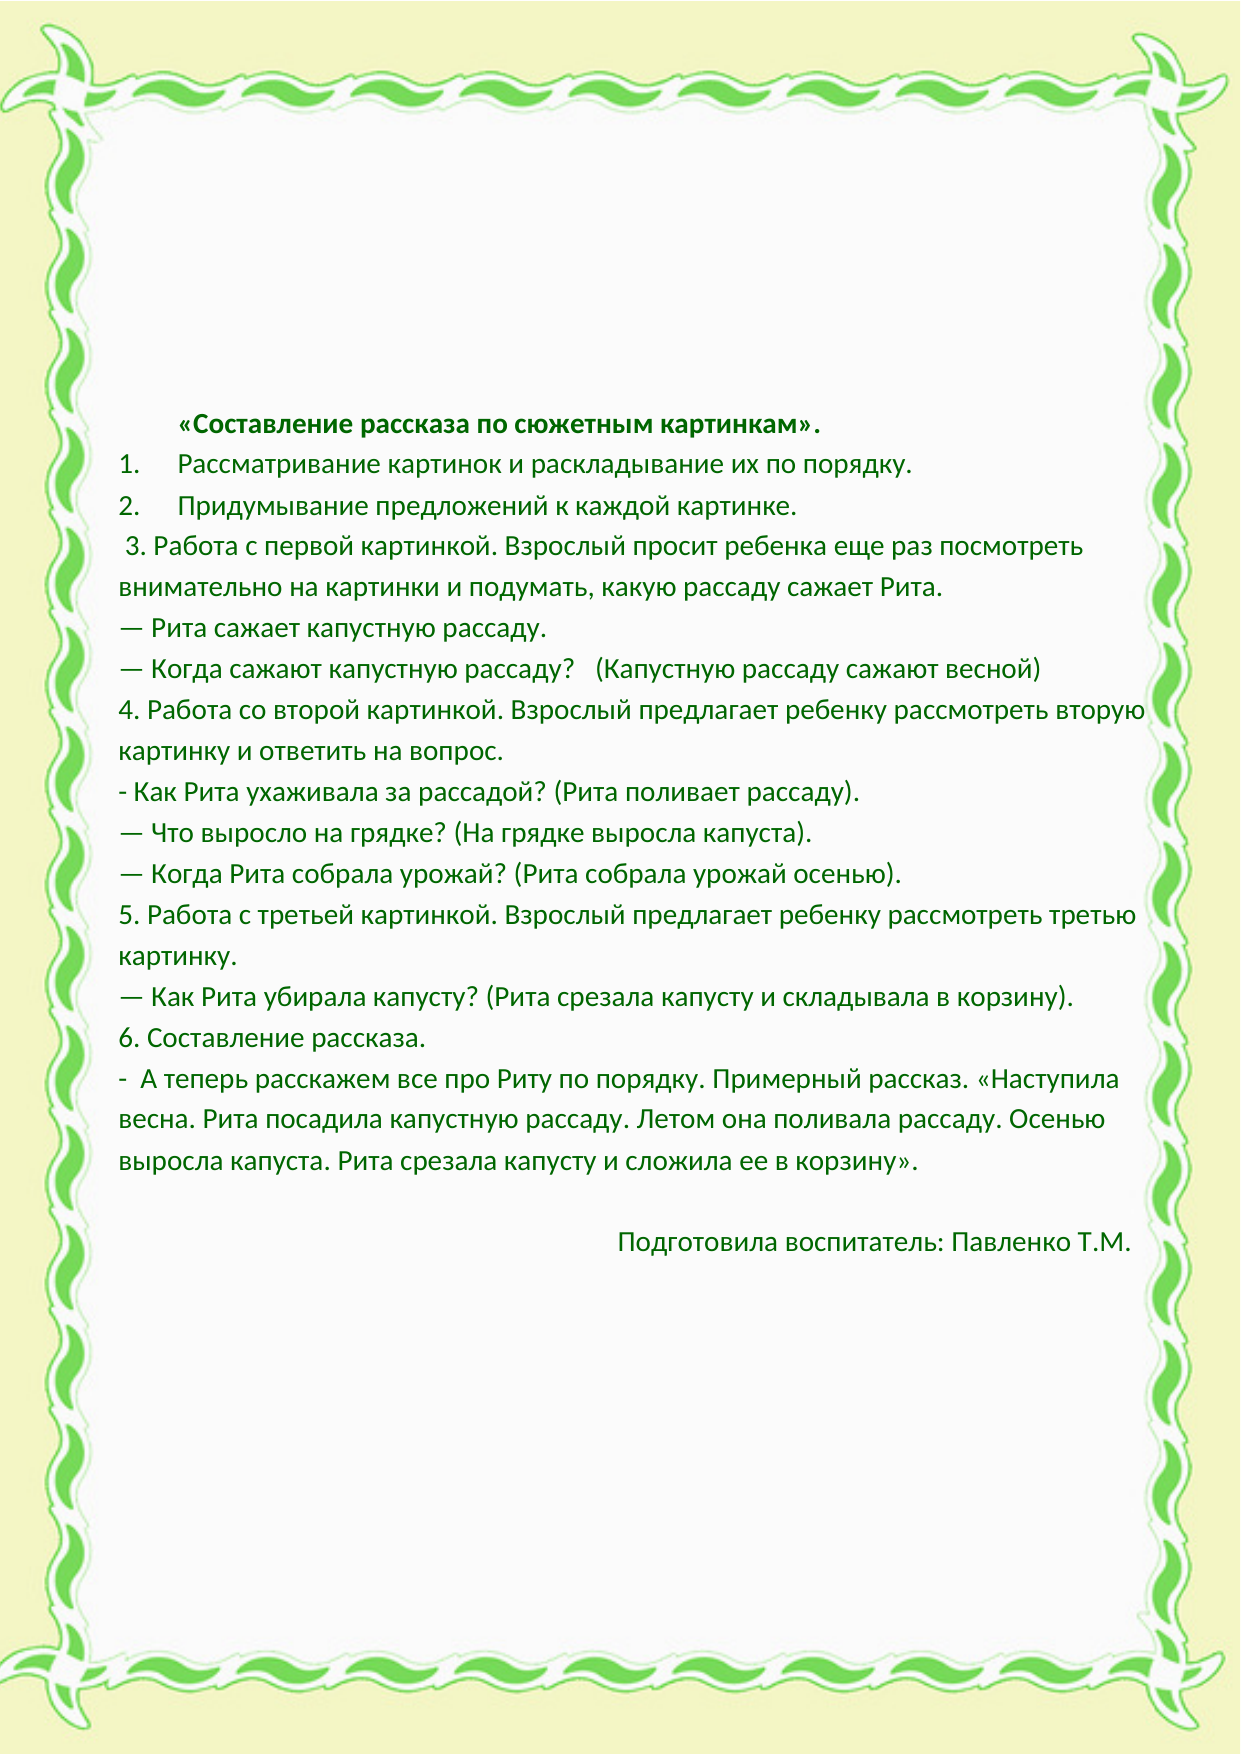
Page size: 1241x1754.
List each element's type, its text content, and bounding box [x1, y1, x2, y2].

text 5. Работа с третьей картинкой. Взрослый предлагает ребенку рассмотреть третью картинку. [118, 896, 1152, 972]
text — Когда Рита собрала урожай? (Рита собрала урожай осенью). [118, 855, 1152, 891]
text 4. Работа со второй картинкой. Взрослый предлагает ребенку рассмотреть вторую картинку и ответить на вопрос. [118, 691, 1152, 768]
text — Как Рита убирала капусту? (Рита срезала капусту и складывала в корзину). [118, 978, 1152, 1013]
text — Рита сажает капустную рассаду. [118, 609, 1152, 645]
text Подготовила воспитатель: Павленко Т.М. [118, 1223, 1152, 1259]
text 1. Рассматривание картинок и раскладывание их по порядку. [118, 446, 1152, 481]
text 3. Работа с первой картинкой. Взрослый просит ребенка еще раз посмотреть внимательно на картинки и подумать, какую рассаду сажает Рита. [118, 527, 1152, 604]
text 2. Придумывание предложений к каждой картинке. [118, 487, 1152, 522]
text — Что выросло на грядке? (На грядке выросла капуста). [118, 814, 1152, 850]
text - Как Рита ухаживала за рассадой? (Рита поливает рассаду). [118, 773, 1152, 809]
text «Составление рассказа по сюжетным картинкам». [177, 405, 1152, 440]
text — Когда сажают капустную рассаду? (Капустную рассаду сажают весной) [118, 650, 1152, 686]
picture [0, 1, 1241, 1754]
text 6. Составление рассказа. [118, 1019, 1152, 1054]
text - А теперь расскажем все про Риту по порядку. Примерный рассказ. «Наступила весна. Рита посадила капустную рассаду. Летом она поливала рассаду. Осенью выросла капуста. Рита срезала капусту и сложила ее в корзину». [118, 1060, 1152, 1177]
